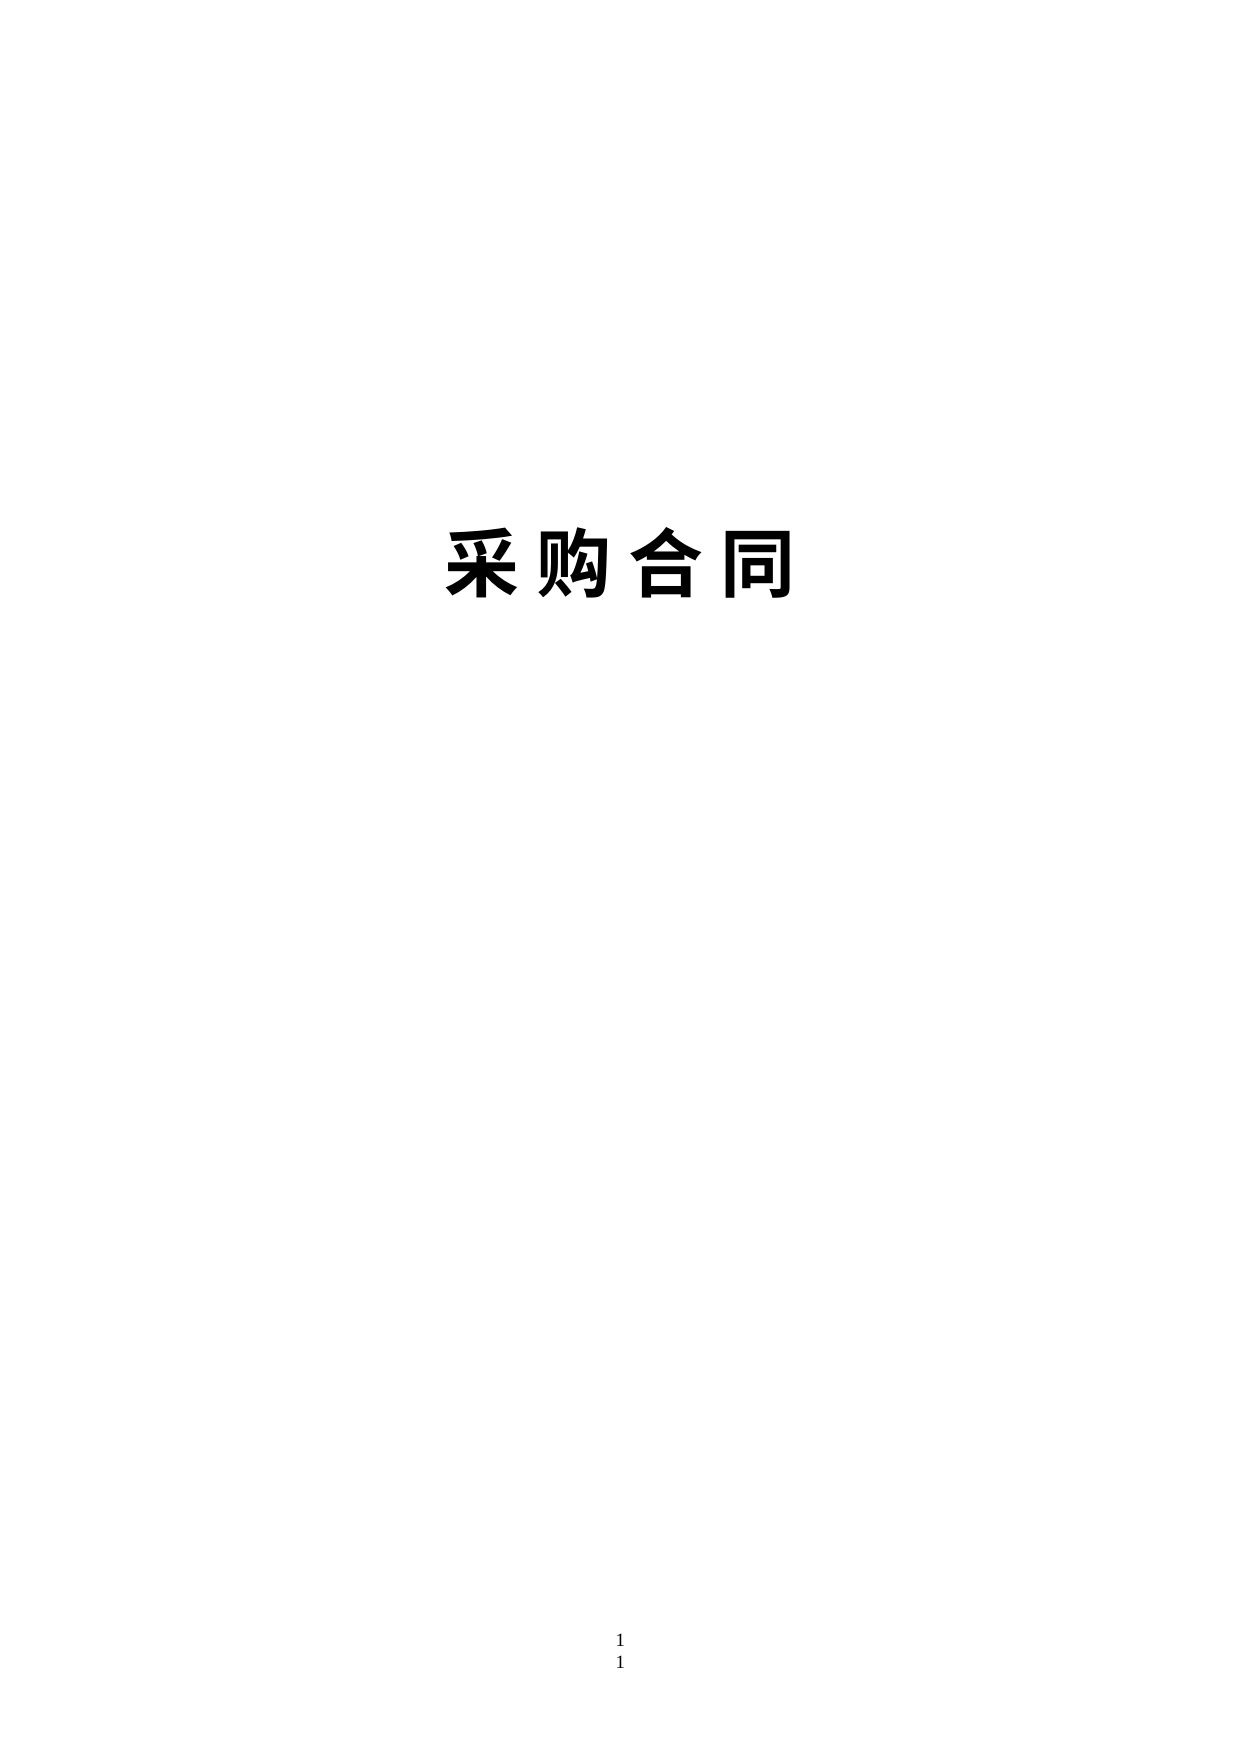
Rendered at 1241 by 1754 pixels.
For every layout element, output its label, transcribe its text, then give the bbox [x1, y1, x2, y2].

text 采 购 合 同 [118, 494, 1122, 624]
